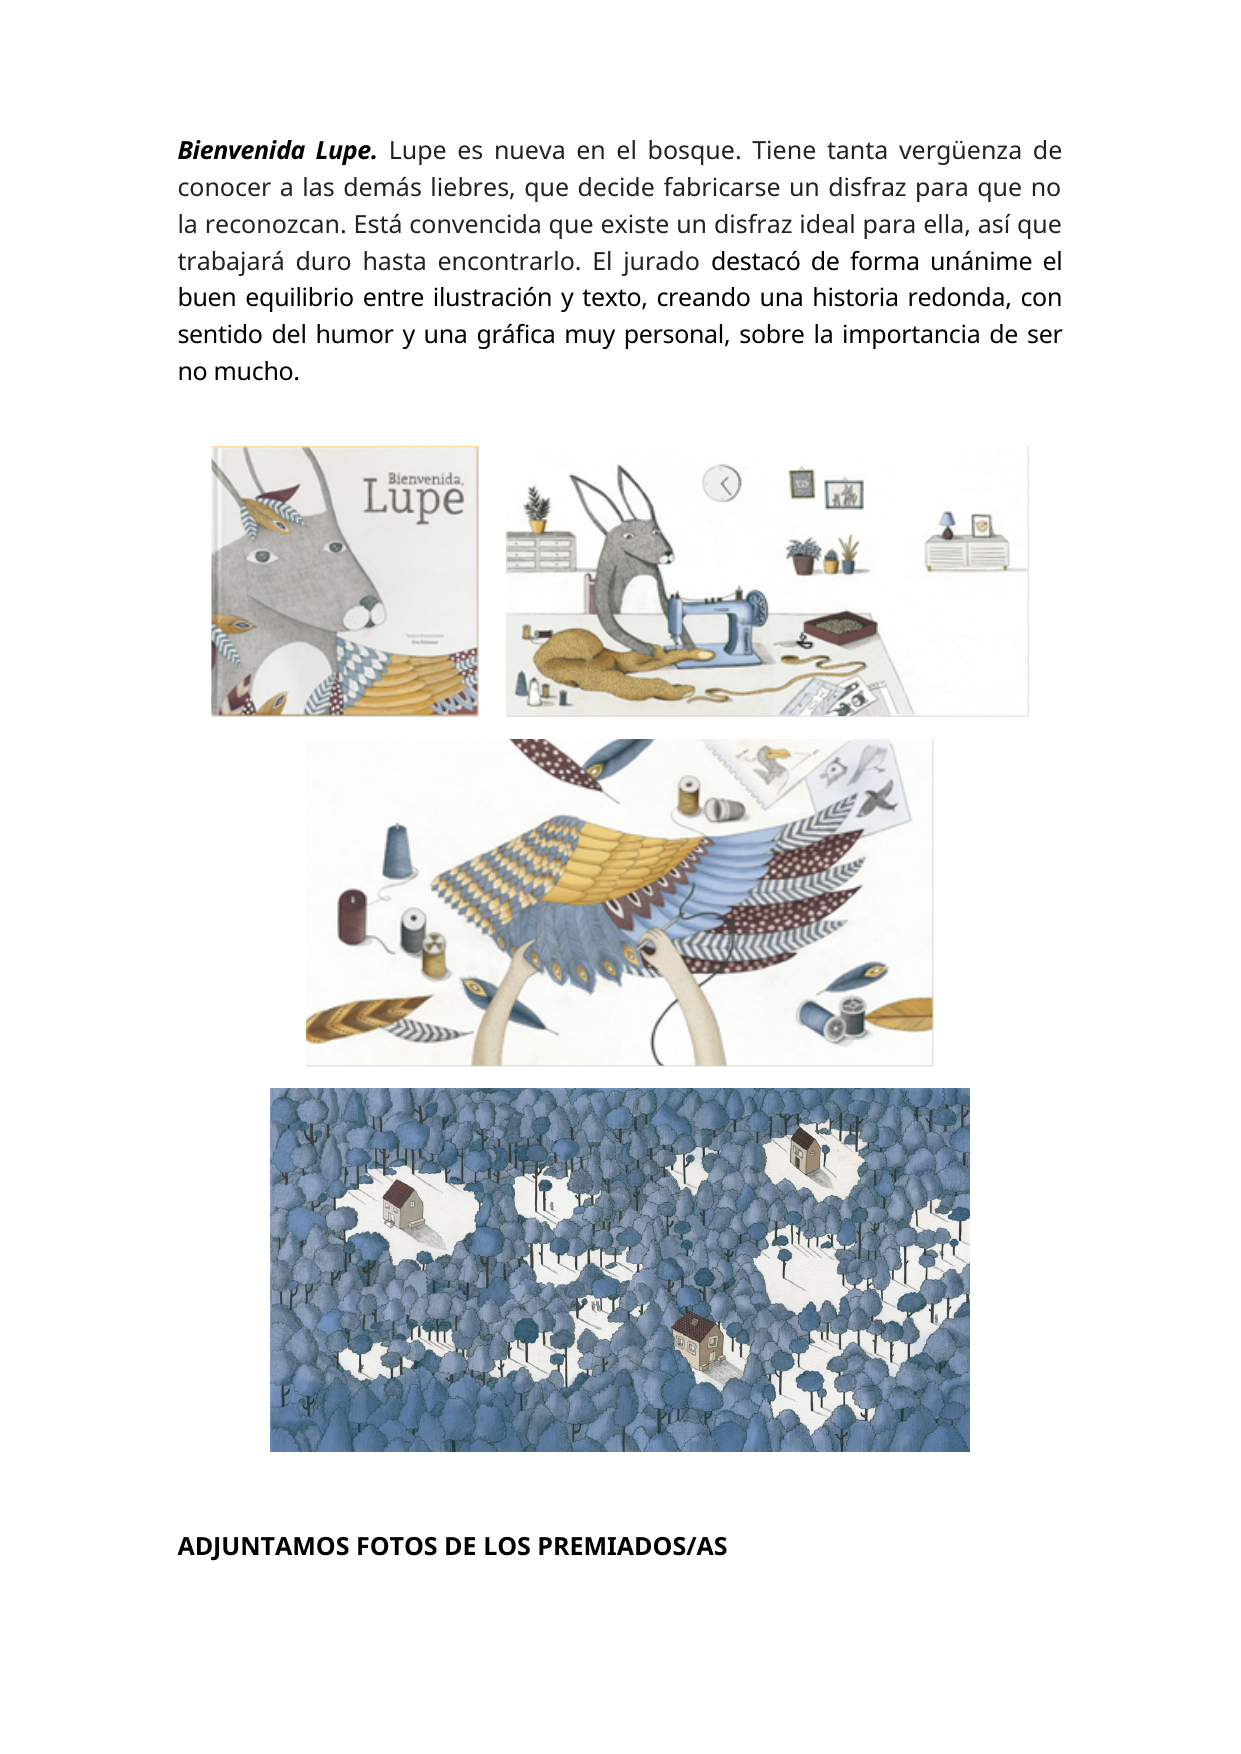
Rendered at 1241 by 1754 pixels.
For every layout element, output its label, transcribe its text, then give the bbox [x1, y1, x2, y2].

text Bienvenida Lupe. Lupe es nueva en el bosque. Tiene tanta vergüenza de conocer a las demás liebres, que decide fabricarse un disfraz para que no la reconozcan. Está convencida que existe un disfraz ideal para ella, así que trabajará duro hasta encontrarlo. El jurado destacó de forma unánime el buen equilibrio entre ilustración y texto, creando una historia redonda, con sentido del humor y una gráfica muy personal, sobre la importancia de ser no mucho. [177, 133, 1063, 388]
picture [305, 739, 935, 1068]
text ADJUNTAMOS FOTOS DE LOS PREMIADOS/AS [177, 1528, 1063, 1562]
picture [270, 1088, 970, 1452]
picture [211, 446, 480, 718]
picture [505, 446, 1030, 718]
